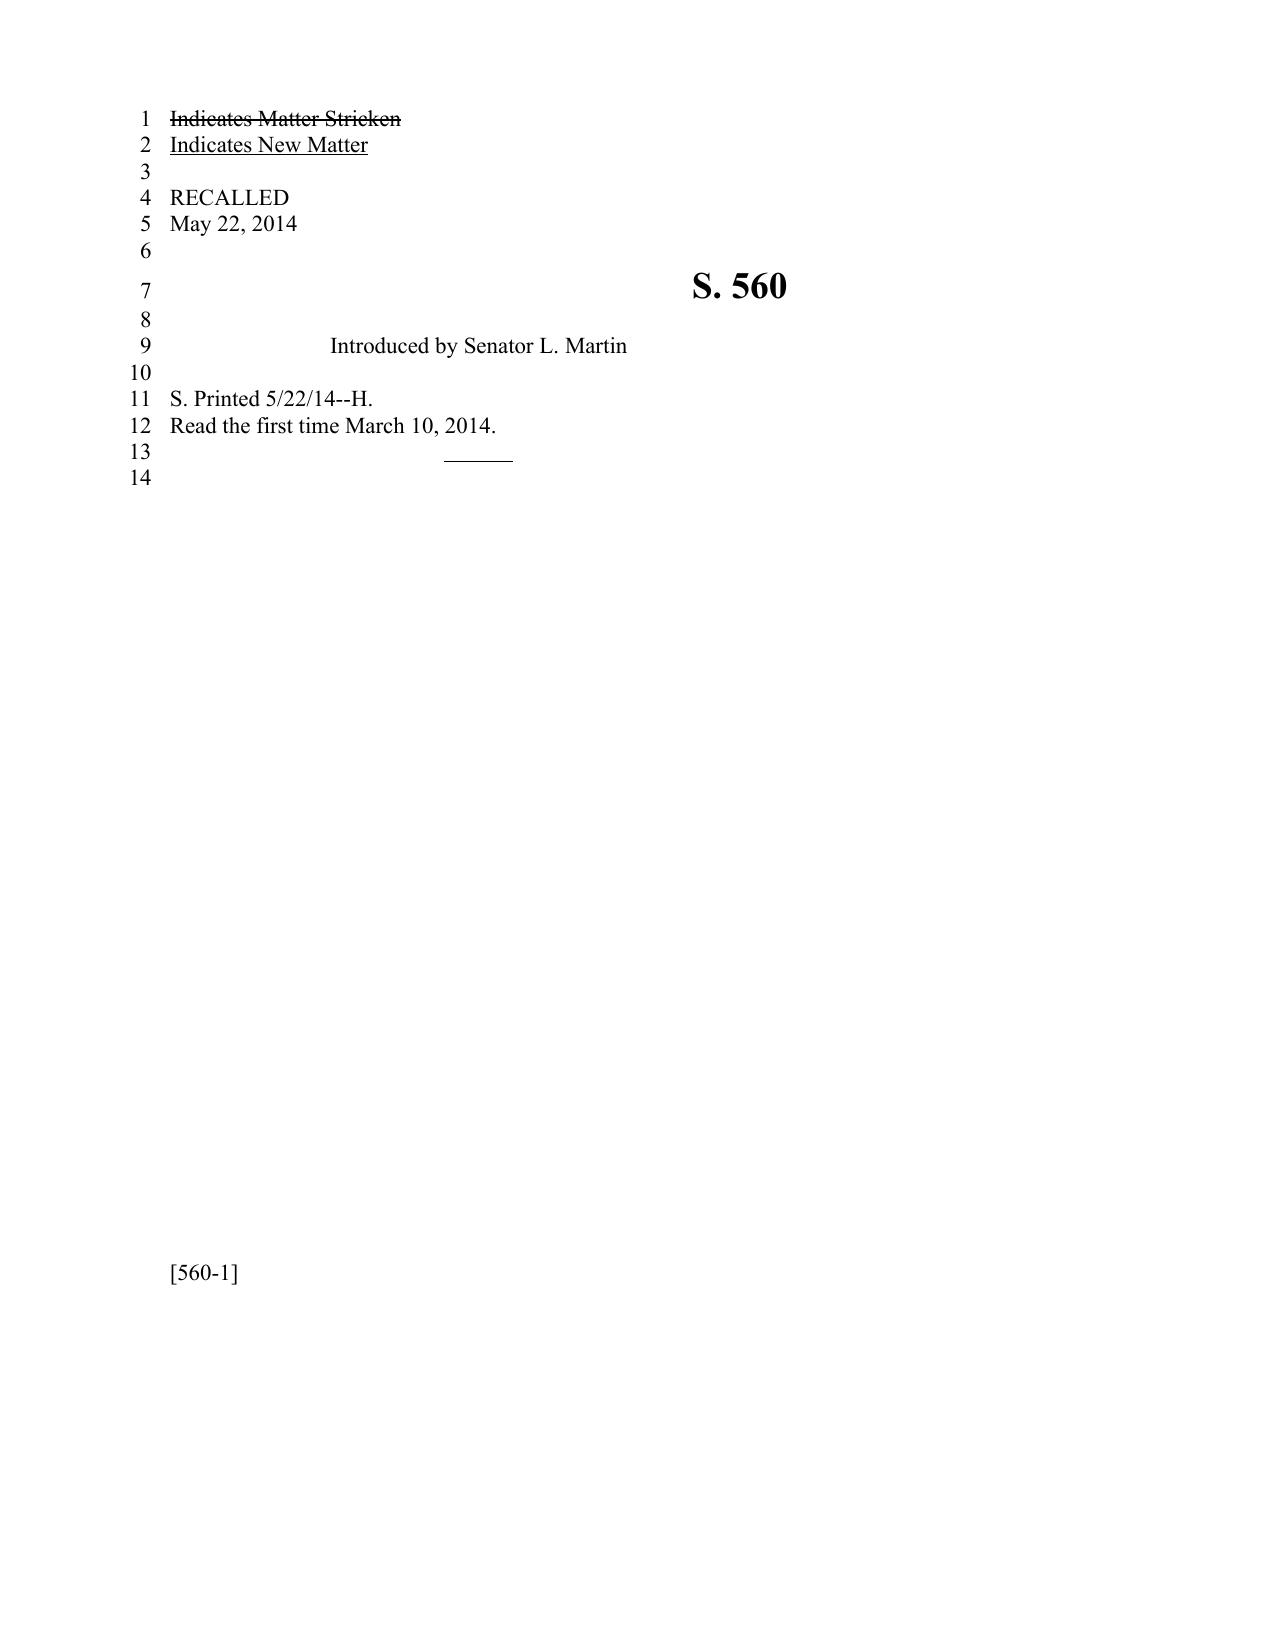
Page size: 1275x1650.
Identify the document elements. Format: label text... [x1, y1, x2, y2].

text Indicates Matter Stricken [169, 105, 787, 131]
text May 22, 2014 [169, 210, 787, 237]
text S. 560 [169, 263, 787, 306]
text Read the first time March 10, 2014. [169, 412, 787, 438]
text RECALLED [169, 184, 787, 210]
text Indicates New Matter [169, 131, 787, 158]
text S. Printed 5/22/14--H. [169, 385, 787, 412]
text Introduced by Senator L. Martin [169, 333, 787, 359]
